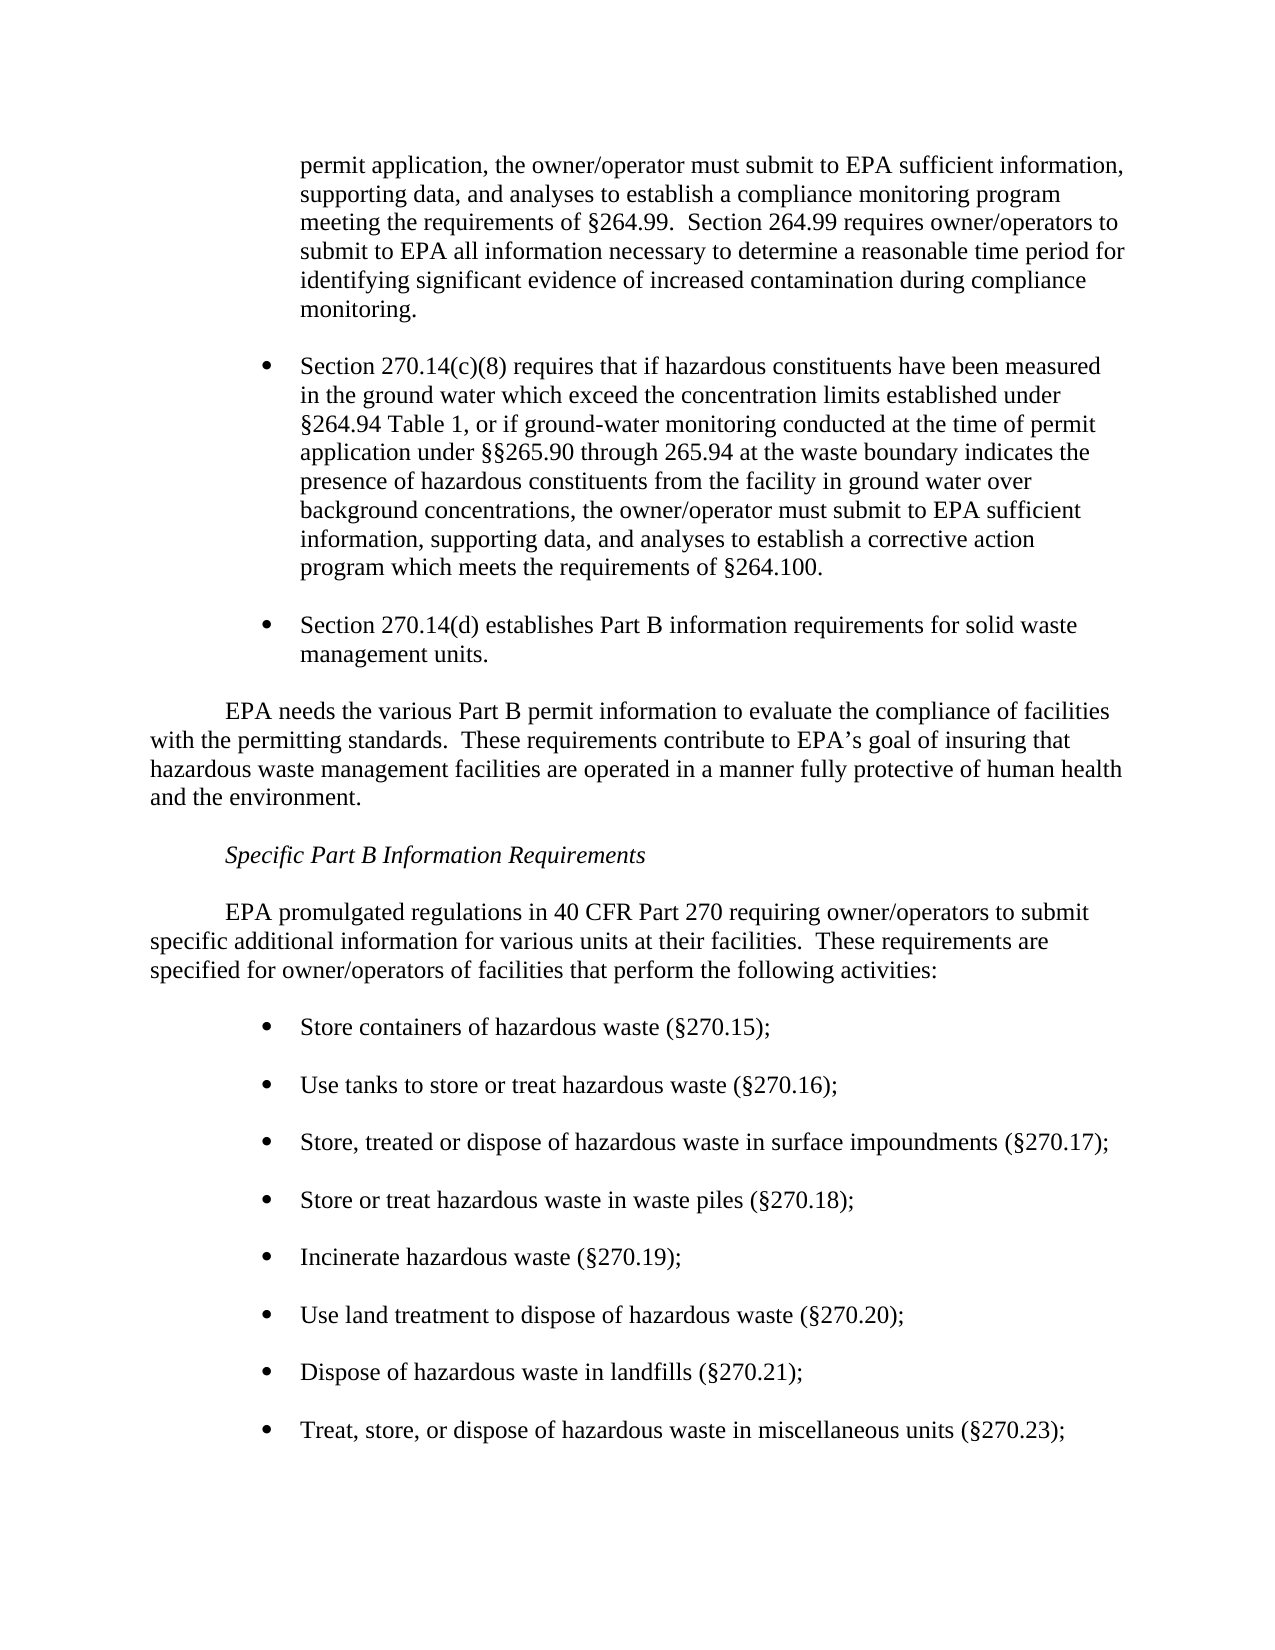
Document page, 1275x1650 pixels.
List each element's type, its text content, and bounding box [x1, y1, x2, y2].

list Use tanks to store or treat hazardous waste (§270.16); [262, 1070, 1125, 1099]
text EPA needs the various Part B permit information to evaluate the compliance of facilities with the permitting standards. These requirements contribute to EPA’s goal of insuring that hazardous waste management facilities are operated in a manner fully protective of human health and the environment. [150, 696, 1125, 811]
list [262, 150, 1125, 322]
list Store, treated or dispose of hazardous waste in surface impoundments (§270.17); [262, 1127, 1125, 1156]
list Treat, store, or dispose of hazardous waste in miscellaneous units (§270.23); [262, 1415, 1125, 1444]
text EPA promulgated regulations in 40 CFR Part 270 requiring owner/operators to submit specific additional information for various units at their facilities. These requirements are specified for owner/operators of facilities that perform the following activities: [150, 897, 1125, 984]
list Store containers of hazardous waste (§270.15); [262, 1012, 1125, 1041]
list Use land treatment to dispose of hazardous waste (§270.20); [262, 1300, 1125, 1329]
list Section 270.14(d) establishes Part B information requirements for solid waste management units. [262, 610, 1125, 667]
list Store or treat hazardous waste in waste piles (§270.18); [262, 1185, 1125, 1214]
text Specific Part B Information Requirements [225, 840, 1125, 869]
list Section 270.14(c)(8) requires that if hazardous constituents have been measured in the ground water which exceed the concentration limits established under §264.94 Table 1, or if ground-water monitoring conducted at the time of permit application under §§265.90 through 265.94 at the waste boundary indicates the presence of hazardous constituents from the facility in ground water over background concentrations, the owner/operator must submit to EPA sufficient information, supporting data, and analyses to establish a corrective action program which meets the requirements of §264.100. [262, 351, 1125, 581]
list Dispose of hazardous waste in landfills (§270.21); [262, 1357, 1125, 1386]
list Incinerate hazardous waste (§270.19); [262, 1242, 1125, 1271]
